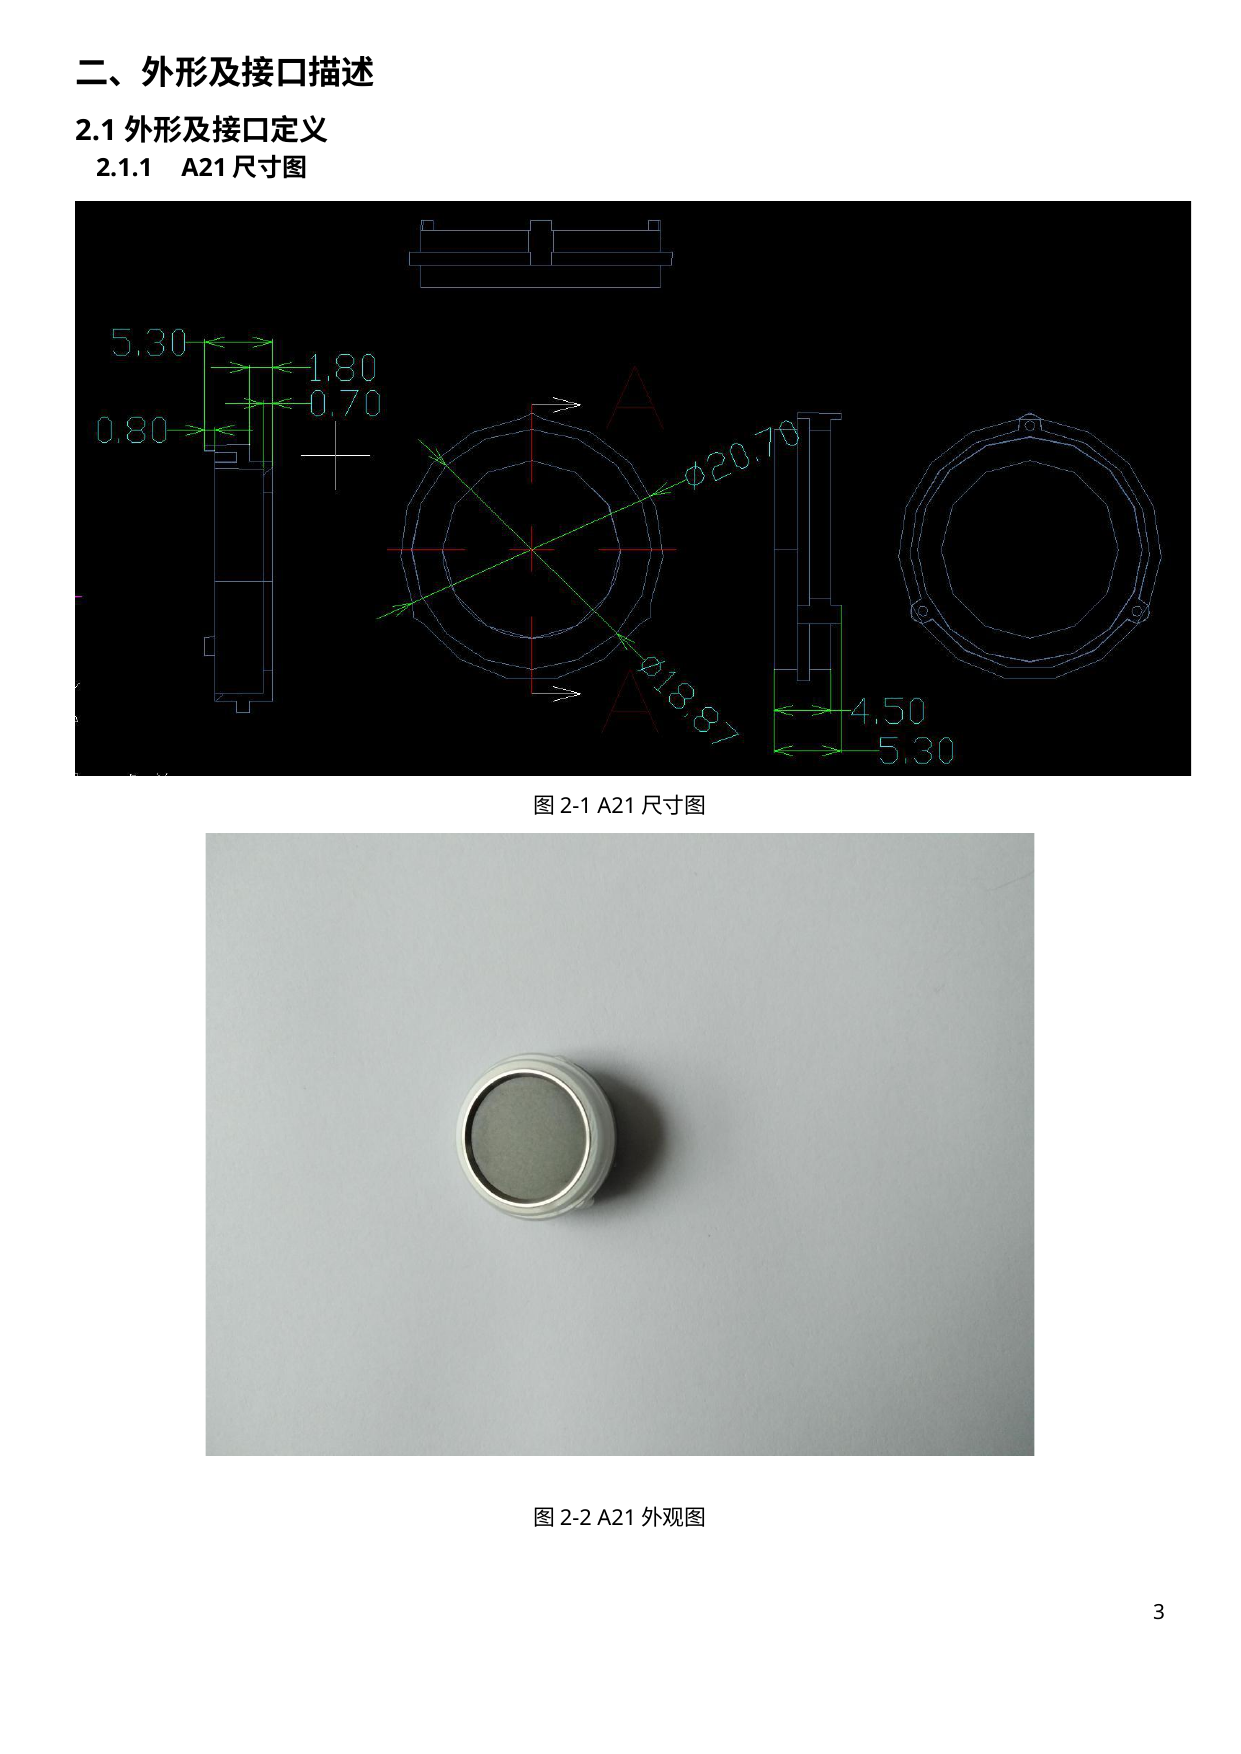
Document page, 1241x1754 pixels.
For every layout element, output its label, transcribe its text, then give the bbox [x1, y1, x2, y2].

text 2.1.1 A21尺寸图 [96, 154, 1164, 182]
picture [75, 201, 1192, 776]
text 3 [75, 1591, 1164, 1627]
picture [205, 833, 1035, 1456]
text 图2-1 A21尺寸图 [75, 793, 1164, 818]
text 二、外形及接口描述 [75, 54, 1164, 92]
text 图2-2 A21外观图 [75, 1506, 1164, 1531]
text 2.1 外形及接口定义 [75, 113, 1164, 147]
